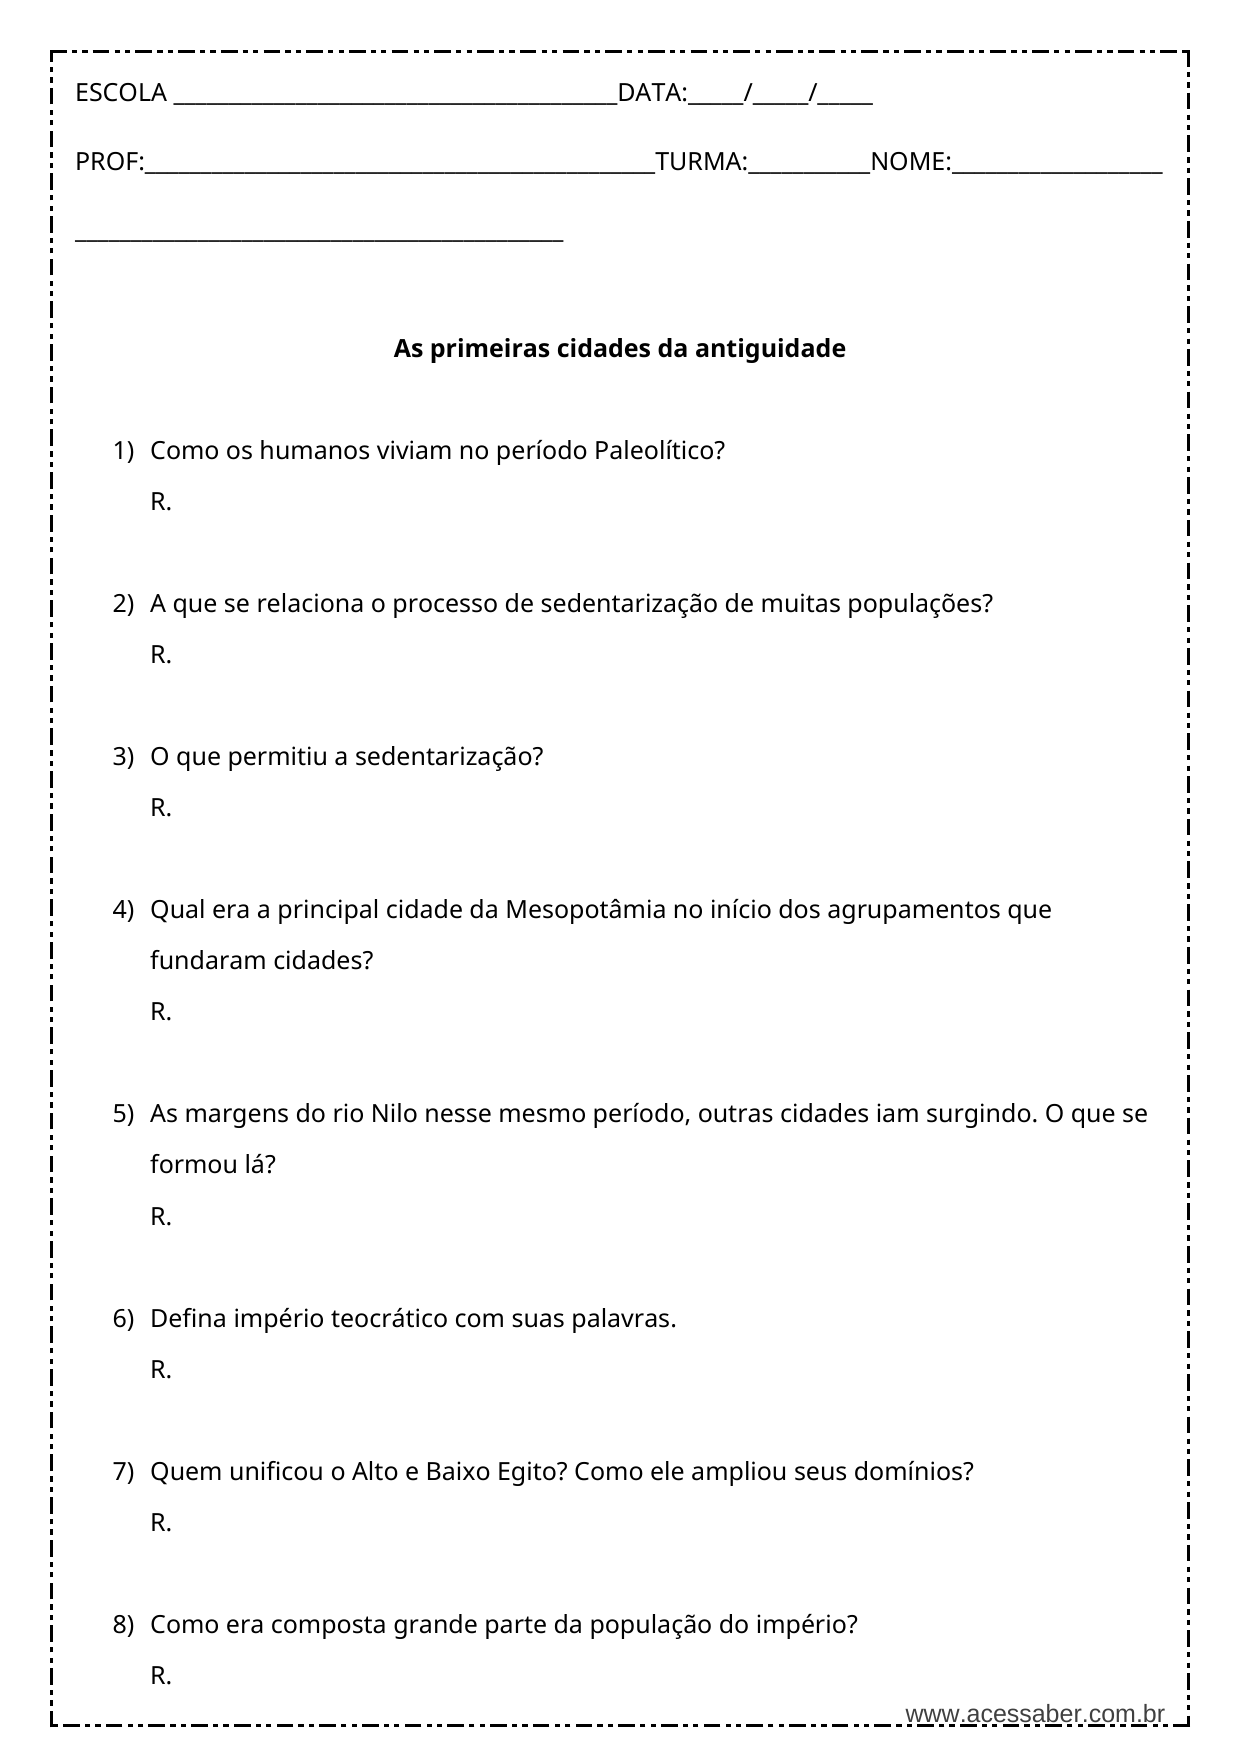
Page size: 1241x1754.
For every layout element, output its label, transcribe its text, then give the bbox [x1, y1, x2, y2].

list R. [150, 994, 1165, 1028]
list R. [150, 790, 1165, 824]
list R. [150, 1198, 1165, 1232]
list R. [150, 1504, 1165, 1538]
list R. [150, 483, 1165, 518]
list R. [150, 1351, 1165, 1385]
text As primeiras cidades da antiguidade [75, 330, 1165, 364]
list R. [150, 1657, 1165, 1692]
list Como os humanos viviam no período Paleolítico? [112, 432, 1165, 467]
list Defina império teocrático com suas palavras. [112, 1300, 1165, 1334]
list A que se relaciona o processo de sedentarização de muitas populações? [112, 586, 1165, 620]
list R. [150, 637, 1165, 671]
list O que permitiu a sedentarização? [112, 739, 1165, 773]
text PROF:______________________________________________TURMA:___________NOME:_______________________________________________________________ [75, 143, 1165, 245]
list As margens do rio Nilo nesse mesmo período, outras cidades iam surgindo. O que se formou lá? [112, 1096, 1165, 1181]
list Quem unificou o Alto e Baixo Egito? Como ele ampliou seus domínios? [112, 1453, 1165, 1487]
list Qual era a principal cidade da Mesopotâmia no início dos agrupamentos que fundaram cidades? [112, 892, 1165, 977]
list Como era composta grande parte da população do império? [112, 1606, 1165, 1641]
text ESCOLA ________________________________________DATA:_____/_____/_____ [75, 75, 1165, 109]
